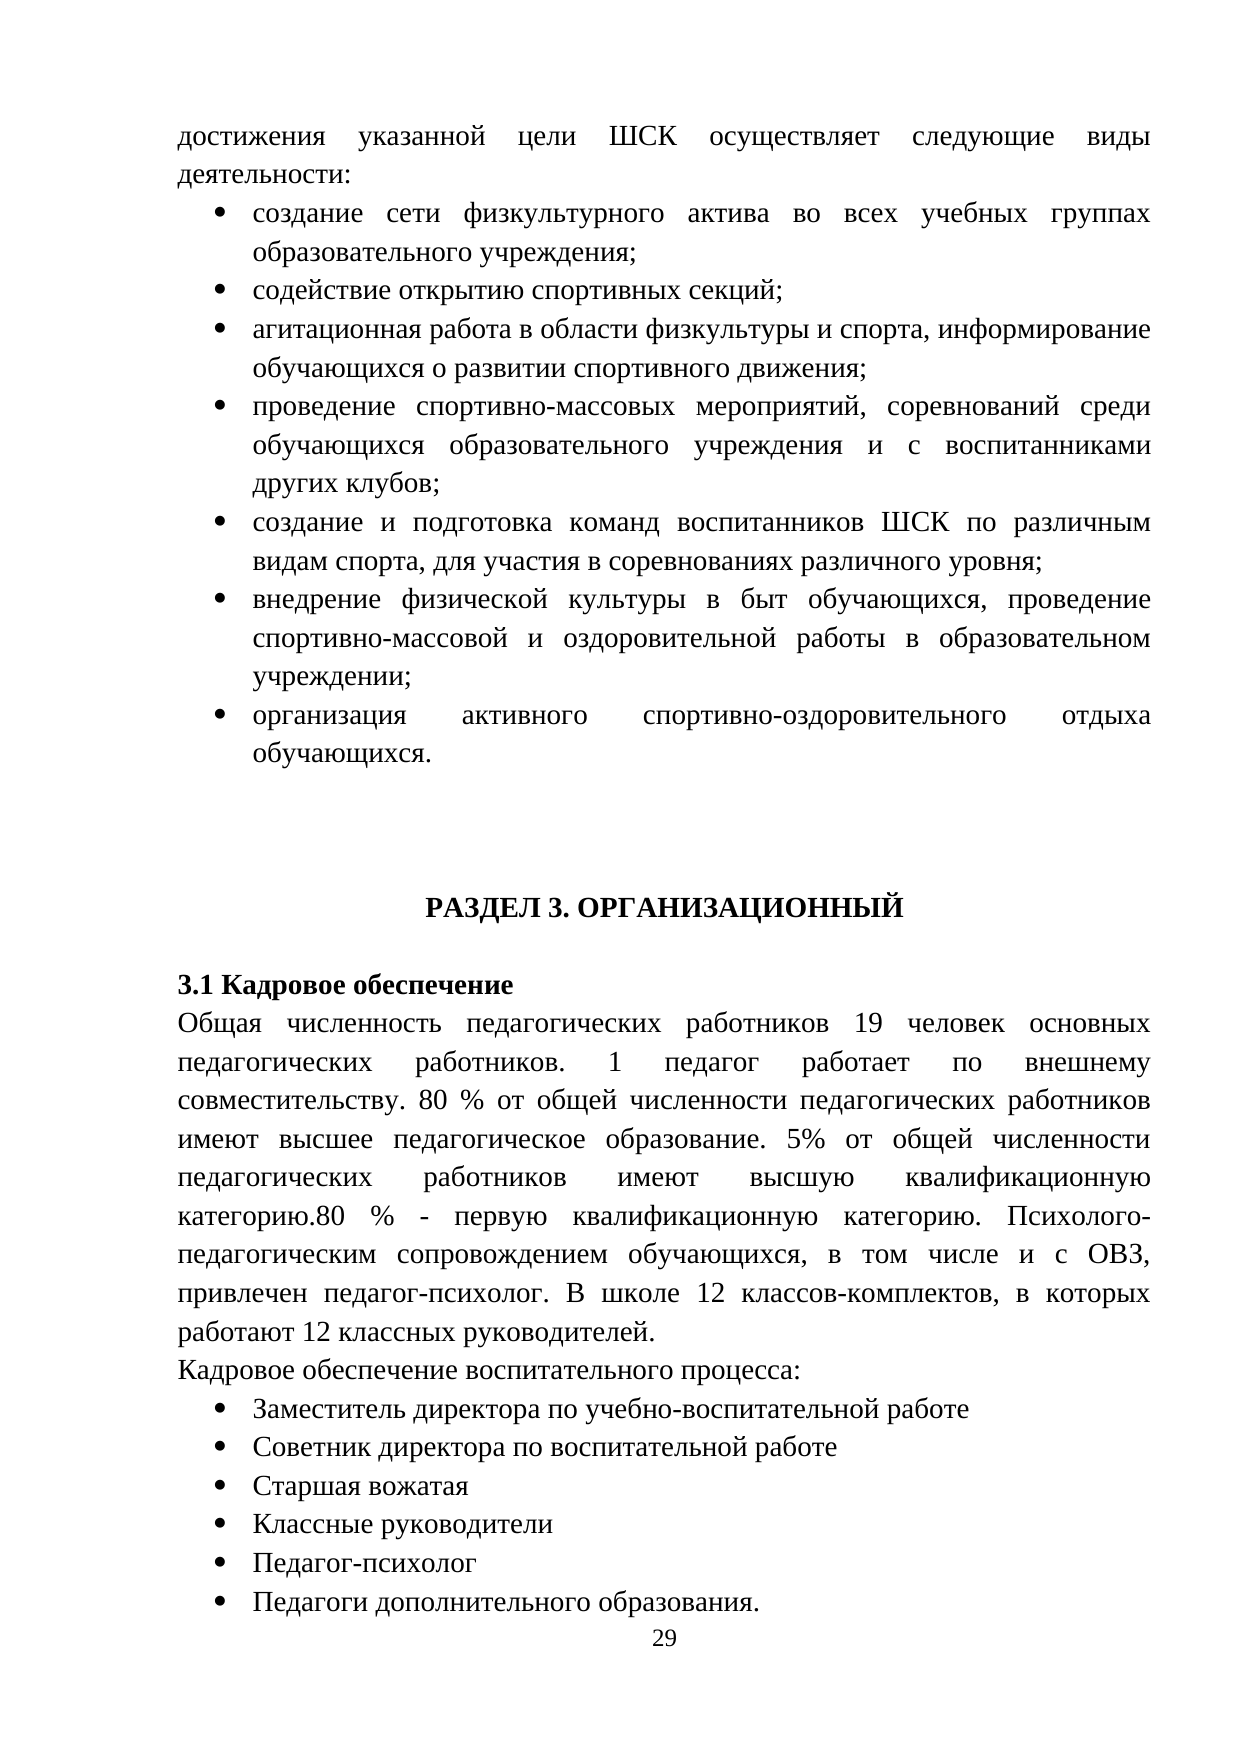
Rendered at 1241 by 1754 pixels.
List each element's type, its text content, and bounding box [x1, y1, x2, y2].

text Кадровое обеспечение воспитательного процесса: [177, 1352, 1152, 1386]
list Педагог-психолог [215, 1545, 1152, 1579]
text 3.1 Кадровое обеспечение [177, 967, 1152, 1000]
list Старшая вожатая [215, 1468, 1152, 1502]
list внедрение физической культуры в быт обучающихся, проведение спортивно-массовой и оздоровительной работы в образовательном учреждении; [215, 581, 1152, 692]
list Классные руководители [215, 1507, 1152, 1540]
list Педагоги дополнительного образования. [215, 1584, 1152, 1618]
list создание и подготовка команд воспитанников ШСК по различным видам спорта, для участия в соревнованиях различного уровня; [215, 504, 1152, 576]
list содействие открытию спортивных секций; [215, 272, 1152, 306]
text Общая численность педагогических работников 19 человек основных педагогических работников. 1 педагог работает по внешнему совместительству. 80 % от общей численности педагогических работников имеют высшее педагогическое образование. 5% от общей численности педагогических работников имеют высшую квалификационную категорию.80 % - первую квалификационную категорию. Психолого-педагогическим сопровождением обучающихся, в том числе и с ОВЗ, привлечен педагог-психолог. В школе 12 классов-комплектов, в которых работают 12 классных руководителей. [177, 1005, 1152, 1347]
list проведение спортивно-массовых мероприятий, соревнований среди обучающихся образовательного учреждения и с воспитанниками других клубов; [215, 388, 1152, 499]
list агитационная работа в области физкультуры и спорта, информирование обучающихся о развитии спортивного движения; [215, 311, 1152, 383]
text РАЗДЕЛ 3. ОРГАНИЗАЦИОННЫЙ [177, 890, 1152, 923]
list Заместитель директора по учебно-воспитательной работе [215, 1391, 1152, 1424]
list создание сети физкультурного актива во всех учебных группах образовательного учреждения; [215, 195, 1152, 267]
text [177, 118, 1152, 190]
list Советник директора по воспитательной работе [215, 1429, 1152, 1463]
list организация активного спортивно-оздоровительного отдыха обучающихся. [215, 697, 1152, 769]
